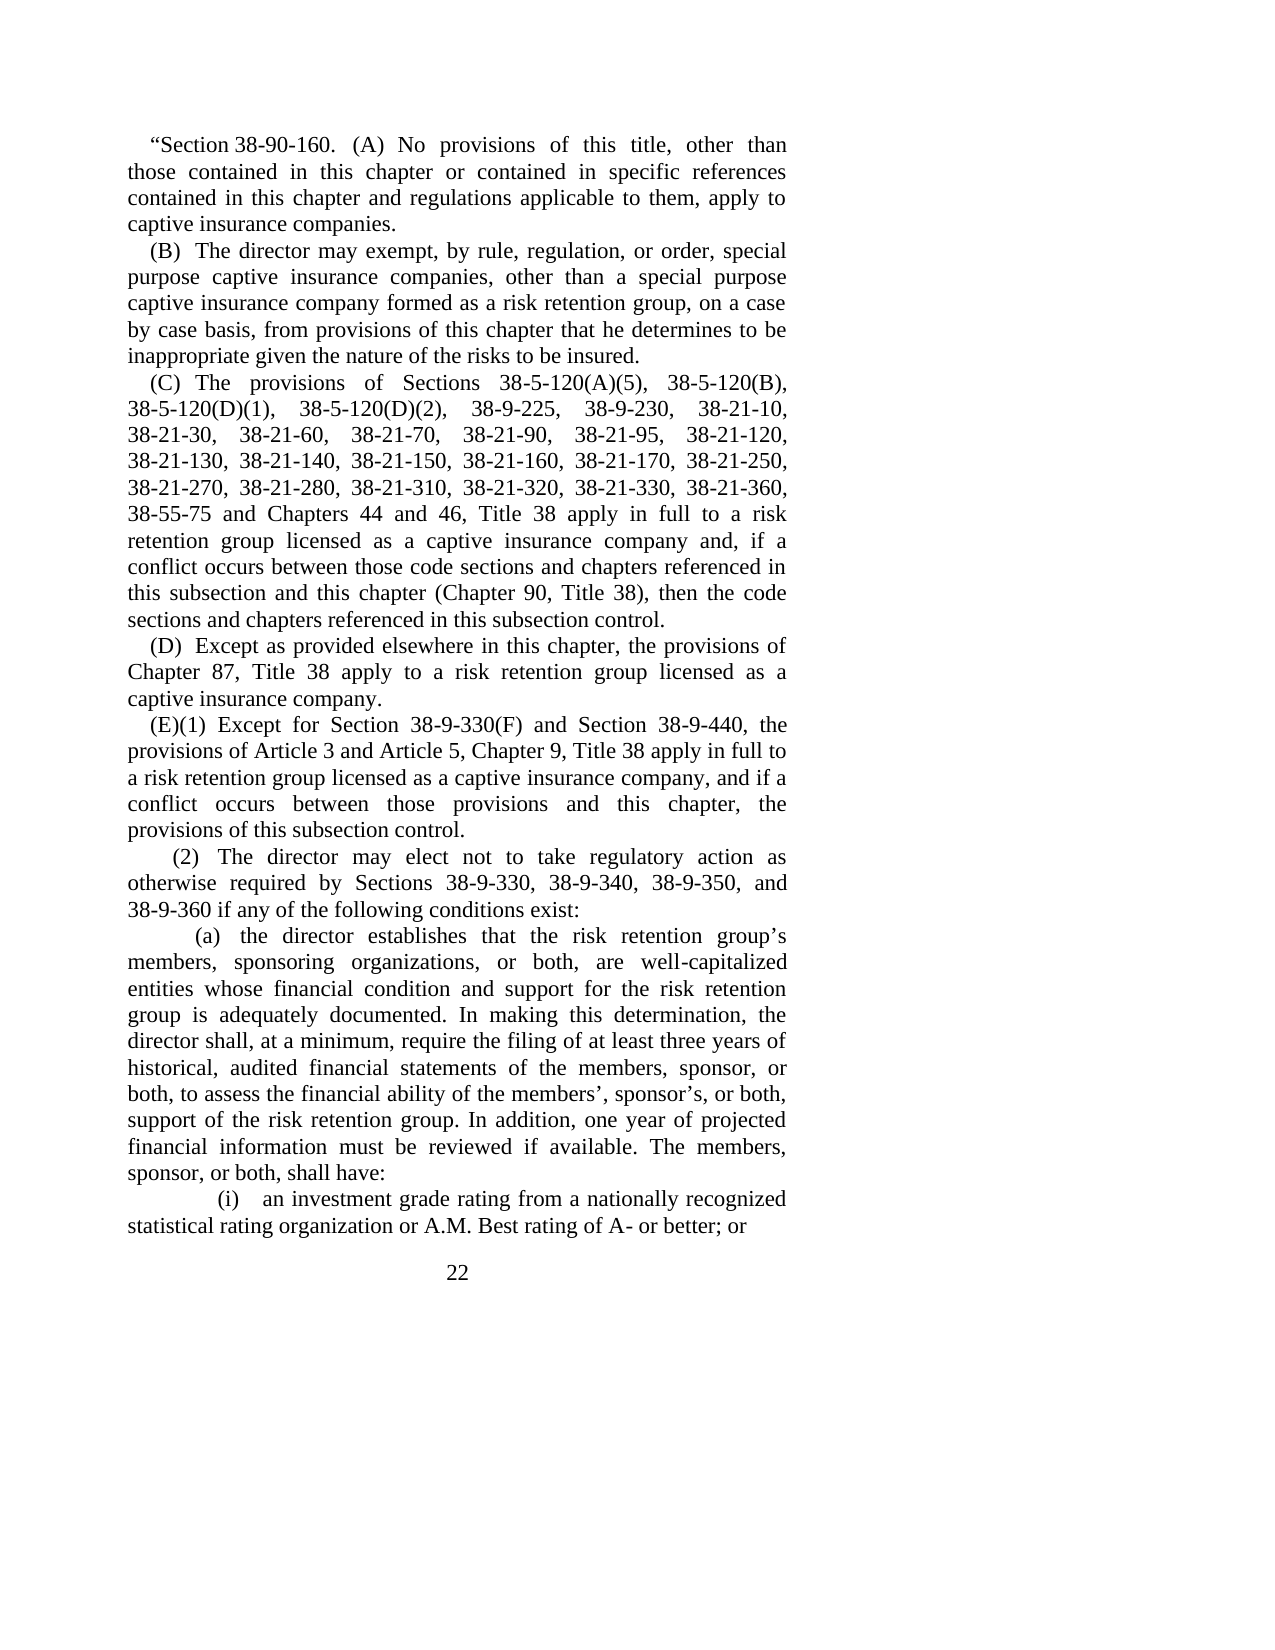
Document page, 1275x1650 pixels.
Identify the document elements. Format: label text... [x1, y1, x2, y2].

text (a) the director establishes that the risk retention group’s members, sponsoring organizations, or both, are well-capitalized entities whose financial condition and support for the risk retention group is adequately documented. In making this determination, the director shall, at a minimum, require the filing of at least three years of historical, audited financial statements of the members, sponsor, or both, to assess the financial ability of the members’, sponsor’s, or both, support of the risk retention group. In addition, one year of projected financial information must be reviewed if available. The members, sponsor, or both, shall have: [127, 922, 787, 1186]
text (D) Except as provided elsewhere in this chapter, the provisions of Chapter 87, Title 38 apply to a risk retention group licensed as a captive insurance company. [127, 632, 787, 711]
text “Section 38-90-160. (A) No provisions of this title, other than those contained in this chapter or contained in specific references contained in this chapter and regulations applicable to them, apply to captive insurance companies. [127, 131, 787, 237]
text (2) The director may elect not to take regulatory action as otherwise required by Sections 38-9-330, 38-9-340, 38-9-350, and 38-9-360 if any of the following conditions exist: [127, 843, 787, 922]
text (B) The director may exempt, by rule, regulation, or order, special purpose captive insurance companies, other than a special purpose captive insurance company formed as a risk retention group, on a case by case basis, from provisions of this chapter that he determines to be inappropriate given the nature of the risks to be insured. [127, 237, 787, 368]
text (E)(1) Except for Section 38-9-330(F) and Section 38-9-440, the provisions of Article 3 and Article 5, Chapter 9, Title 38 apply in full to a risk retention group licensed as a captive insurance company, and if a conflict occurs between those provisions and this chapter, the provisions of this subsection control. [127, 711, 787, 843]
text (i) an investment grade rating from a nationally recognized statistical rating organization or A.M. Best rating of A- or better; or [127, 1186, 787, 1238]
text (C) The provisions of Sections 38-5-120(A)(5), 38-5-120(B), 38-5-120(D)(1), 38-5-120(D)(2), 38-9-225, 38-9-230, 38-21-10, 38-21-30, 38-21-60, 38-21-70, 38-21-90, 38-21-95, 38-21-120, 38-21-130, 38-21-140, 38-21-150, 38-21-160, 38-21-170, 38-21-250, 38-21-270, 38-21-280, 38-21-310, 38-21-320, 38-21-330, 38-21-360, 38-55-75 and Chapters 44 and 46, Title 38 apply in full to a risk retention group licensed as a captive insurance company and, if a conflict occurs between those code sections and chapters referenced in this subsection and this chapter (Chapter 90, Title 38), then the code sections and chapters referenced in this subsection control. [127, 368, 787, 632]
